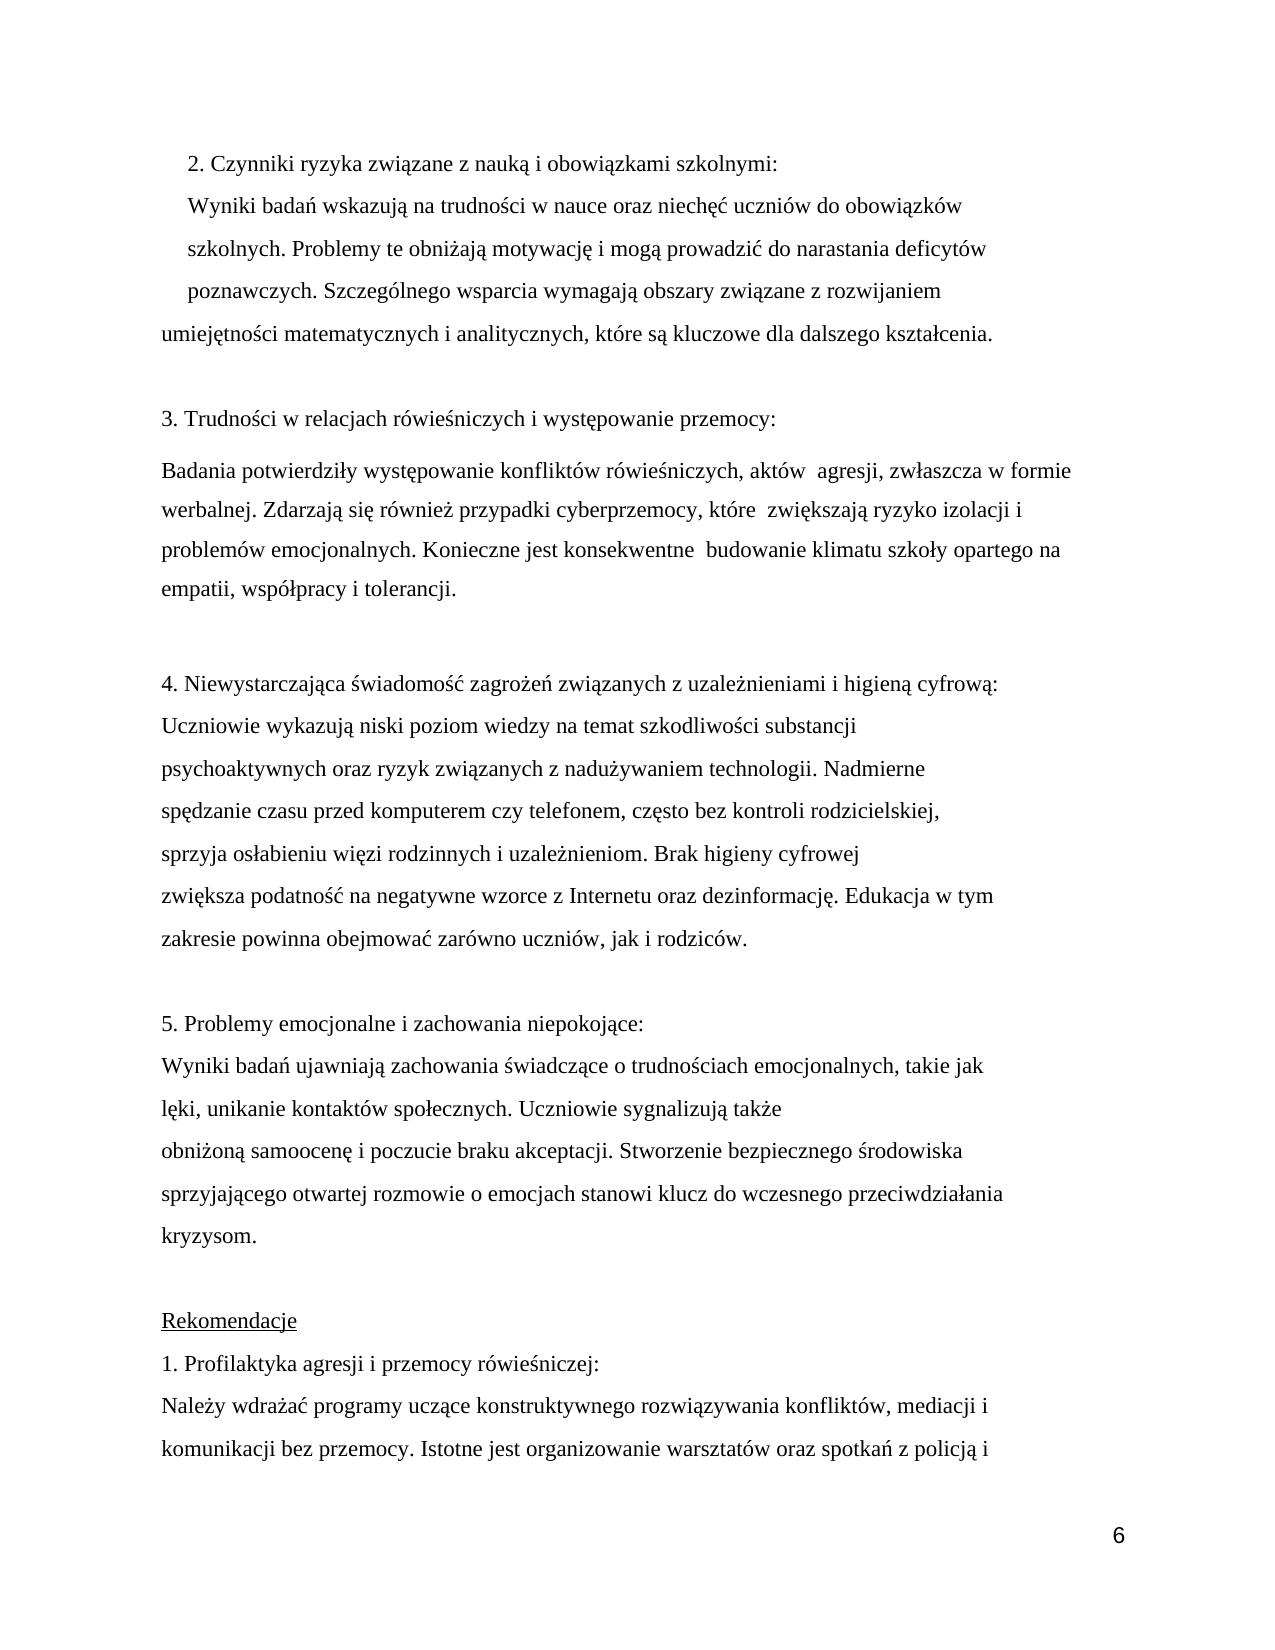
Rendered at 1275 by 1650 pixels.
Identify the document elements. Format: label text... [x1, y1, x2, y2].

text obniżoną samoocenę i poczucie braku akceptacji. Stworzenie bezpiecznego środowiska [161, 1137, 1125, 1164]
text Uczniowie wykazują niski poziom wiedzy na temat szkodliwości substancji [161, 712, 1125, 739]
text Należy wdrażać programy uczące konstruktywnego rozwiązywania konfliktów, mediacji i [161, 1392, 1125, 1419]
text umiejętności matematycznych i analitycznych, które są kluczowe dla dalszego kształcenia. [161, 320, 1125, 346]
text 1. Profilaktyka agresji i przemocy rówieśniczej: [161, 1350, 1125, 1376]
text komunikacji bez przemocy. Istotne jest organizowanie warsztatów oraz spotkań z policją i [161, 1435, 1125, 1461]
text lęki, unikanie kontaktów społecznych. Uczniowie sygnalizują także [161, 1095, 1125, 1121]
text Rekomendacje [161, 1307, 1125, 1334]
text sprzyja osłabieniu więzi rodzinnych i uzależnieniom. Brak higieny cyfrowej [161, 840, 1125, 866]
text poznawczych. Szczególnego wsparcia wymagają obszary związane z rozwijaniem [187, 277, 1125, 304]
text psychoaktywnych oraz ryzyk związanych z nadużywaniem technologii. Nadmierne [161, 755, 1125, 781]
text Wyniki badań wskazują na trudności w nauce oraz niechęć uczniów do obowiązków [187, 192, 1125, 219]
text 2. Czynniki ryzyka związane z nauką i obowiązkami szkolnymi: [187, 150, 1125, 176]
text sprzyjającego otwartej rozmowie o emocjach stanowi klucz do wczesnego przeciwdziałania [161, 1180, 1125, 1206]
text zwiększa podatność na negatywne wzorce z Internetu oraz dezinformację. Edukacja w tym [161, 882, 1125, 909]
text 4. Niewystarczająca świadomość zagrożeń związanych z uzależnieniami i higieną cyfrową: [161, 670, 1125, 696]
text spędzanie czasu przed komputerem czy telefonem, często bez kontroli rodzicielskiej, [161, 797, 1125, 824]
text szkolnych. Problemy te obniżają motywację i mogą prowadzić do narastania deficytów [187, 235, 1125, 261]
text zakresie powinna obejmować zarówno uczniów, jak i rodziców. [161, 925, 1125, 951]
text kryzysom. [161, 1222, 1125, 1249]
text 5. Problemy emocjonalne i zachowania niepokojące: [161, 1010, 1125, 1036]
text Wyniki badań ujawniają zachowania świadczące o trudnościach emocjonalnych, takie jak [161, 1052, 1125, 1079]
text Badania potwierdziły występowanie konfliktów rówieśniczych, aktów agresji, zwłaszcza w formie werbalnej. Zdarzają się również przypadki cyberprzemocy, które zwiększają ryzyko izolacji i problemów emocjonalnych. Konieczne jest konsekwentne budowanie klimatu szkoły opartego na empatii, współpracy i tolerancji. [161, 457, 1125, 602]
text 3. Trudności w relacjach rówieśniczych i występowanie przemocy: [161, 405, 1125, 431]
